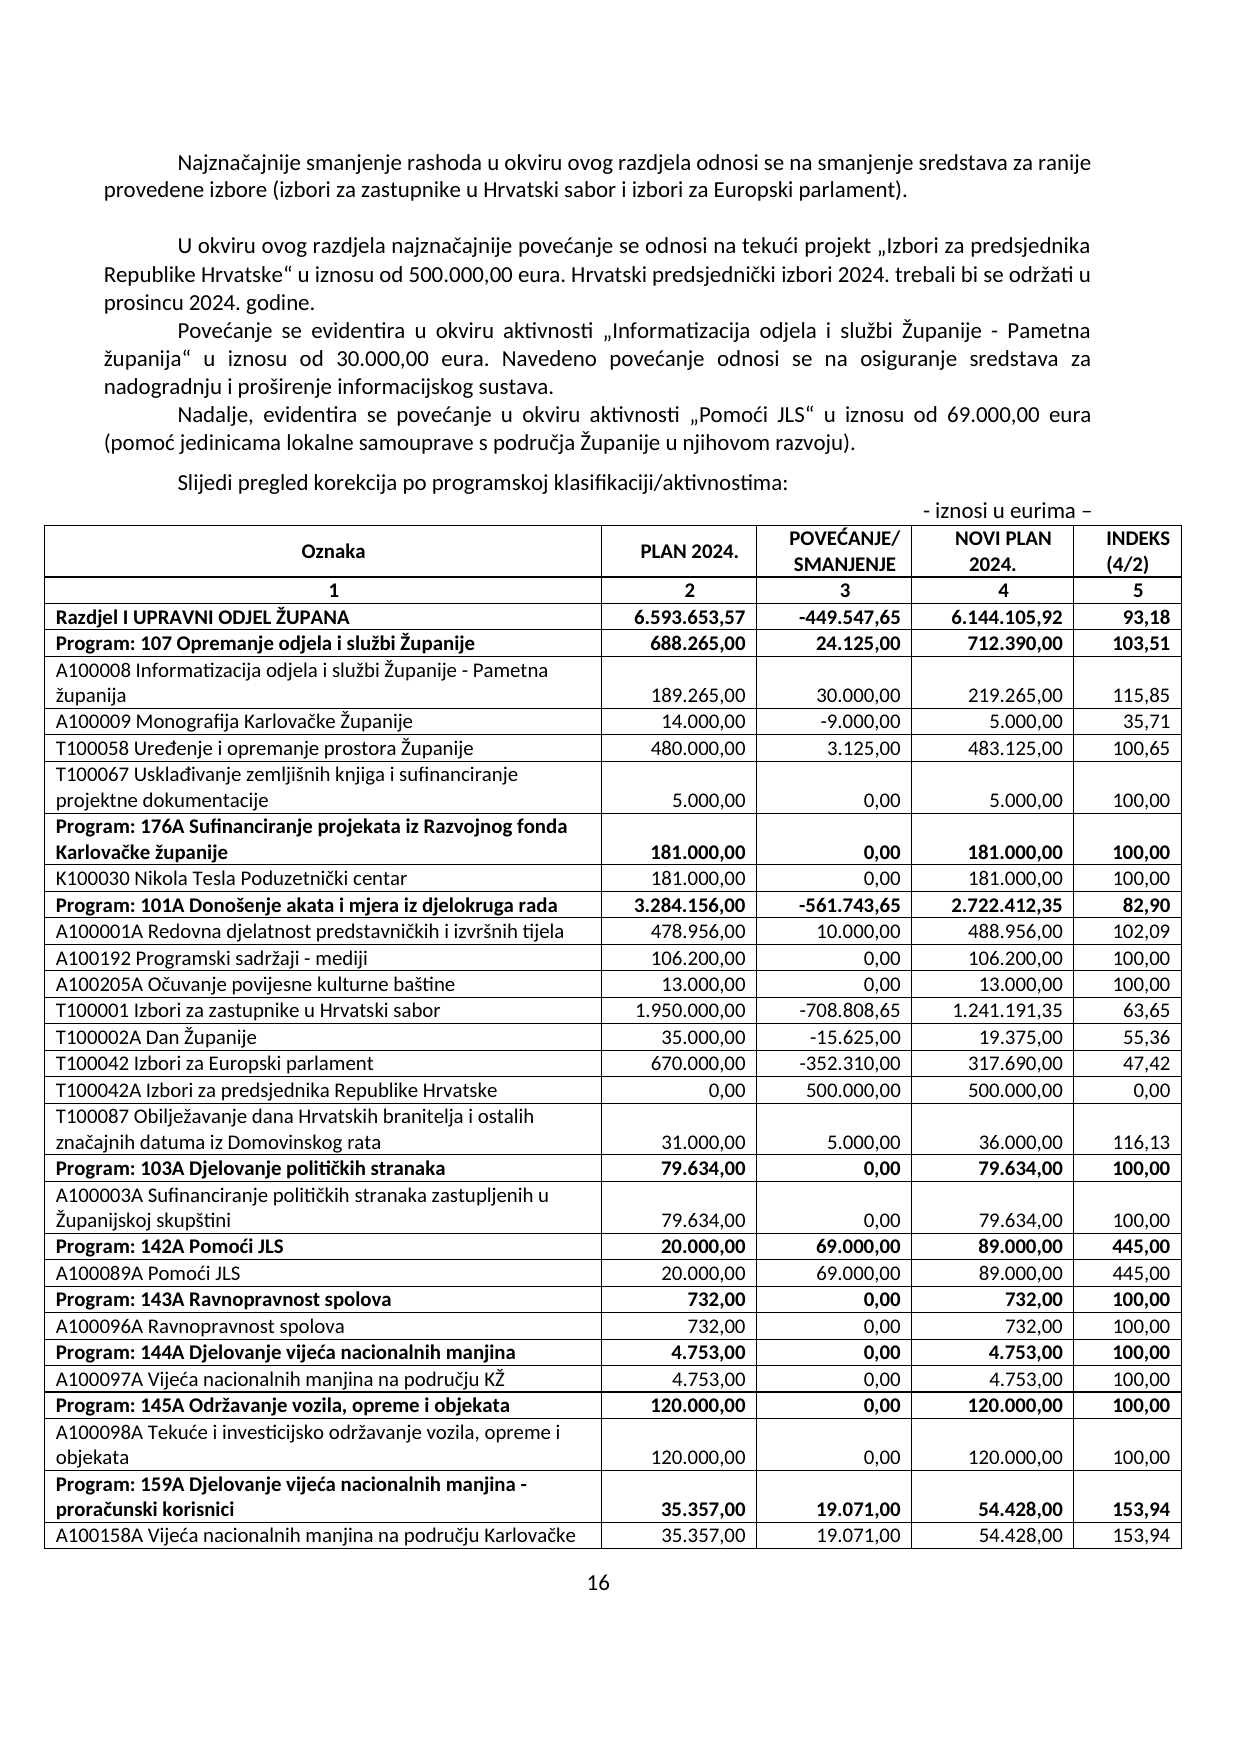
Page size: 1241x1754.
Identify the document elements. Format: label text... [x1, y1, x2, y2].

table_cell 103,51 [1074, 630, 1181, 656]
text - iznosi u eurima – [103, 497, 1093, 524]
table_cell 153,94 [1074, 1471, 1181, 1522]
table_cell A100089A Pomoći JLS [45, 1260, 601, 1286]
text Najznačajnije smanjenje rashoda u okviru ovog razdjela odnosi se na smanjenje sredstava za ranije provedene izbore (izbori za zastupnike u Hrvatski sabor i izbori za Europski parlament). [103, 148, 1093, 204]
table_cell 19.375,00 [912, 1024, 1073, 1049]
table_cell 35.000,00 [602, 1024, 756, 1049]
table_cell -561.743,65 [757, 892, 911, 917]
table_cell 2 [602, 578, 756, 603]
table_cell 54.428,00 [912, 1471, 1073, 1522]
table_cell 36.000,00 [912, 1104, 1073, 1154]
table_cell 54.428,00 [912, 1523, 1073, 1548]
table_cell A100009 Monografija Karlovačke Županije [45, 709, 601, 734]
table_cell 480.000,00 [602, 735, 756, 761]
table_cell 79.634,00 [912, 1155, 1073, 1181]
table_cell 0,00 [757, 1182, 911, 1233]
table_cell 79.634,00 [602, 1182, 756, 1233]
table_cell 445,00 [1074, 1260, 1181, 1286]
table_cell T100042A Izbori za predsjednika Republike Hrvatske [45, 1077, 601, 1102]
table_cell Razdjel I UPRAVNI ODJEL ŽUPANA [45, 604, 601, 629]
table_cell 317.690,00 [912, 1051, 1073, 1076]
table_cell 3 [757, 578, 911, 603]
text Nadalje, evidentira se povećanje u okviru aktivnosti „Pomoći JLS“ u iznosu od 69.000,00 eura (pomoć jedinicama lokalne samouprave s područja Županije u njihovom razvoju). [103, 400, 1093, 456]
table_cell 19.071,00 [757, 1523, 911, 1548]
table_cell 100,00 [1074, 1287, 1181, 1312]
table_cell 5.000,00 [602, 762, 756, 812]
table_cell 0,00 [757, 1419, 911, 1470]
table_cell 4.753,00 [912, 1340, 1073, 1365]
table_cell 100,00 [1074, 971, 1181, 997]
table_cell 732,00 [602, 1313, 756, 1338]
table_cell 732,00 [602, 1287, 756, 1312]
table_cell K100030 Nikola Tesla Poduzetnički centar [45, 865, 601, 891]
table_header Oznaka [45, 526, 601, 576]
table_cell 100,00 [1074, 945, 1181, 970]
table_cell 0,00 [757, 1155, 911, 1181]
table_cell 100,00 [1074, 1155, 1181, 1181]
table_cell 500.000,00 [912, 1077, 1073, 1102]
table_cell -708.808,65 [757, 998, 911, 1023]
table_cell 688.265,00 [602, 630, 756, 656]
table_cell 100,00 [1074, 865, 1181, 891]
table_cell T100087 Obilježavanje dana Hrvatskih branitelja i ostalih značajnih datuma iz Domovinskog rata [45, 1104, 601, 1154]
table_cell 100,00 [1074, 1366, 1181, 1391]
table_cell 0,00 [757, 1313, 911, 1338]
table_cell Program: 142A Pomoći JLS [45, 1234, 601, 1259]
table_cell T100001 Izbori za zastupnike u Hrvatski sabor [45, 998, 601, 1023]
table_cell 20.000,00 [602, 1234, 756, 1259]
table_cell 712.390,00 [912, 630, 1073, 656]
table_cell 79.634,00 [912, 1182, 1073, 1233]
table_cell -15.625,00 [757, 1024, 911, 1049]
table_cell 19.071,00 [757, 1471, 911, 1522]
table_cell 35.357,00 [602, 1471, 756, 1522]
table_cell -9.000,00 [757, 709, 911, 734]
table_header NOVI PLAN 2024. [912, 526, 1073, 576]
table_cell A100008 Informatizacija odjela i službi Županije - Pametna županija [45, 657, 601, 708]
table_cell 500.000,00 [757, 1077, 911, 1102]
table_cell 31.000,00 [602, 1104, 756, 1154]
table_cell 79.634,00 [602, 1155, 756, 1181]
table_cell A100096A Ravnopravnost spolova [45, 1313, 601, 1338]
table_cell 1.950.000,00 [602, 998, 756, 1023]
table_cell 4.753,00 [602, 1366, 756, 1391]
table_cell 670.000,00 [602, 1051, 756, 1076]
table_cell 69.000,00 [757, 1234, 911, 1259]
table_cell 0,00 [757, 814, 911, 864]
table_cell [45, 1523, 601, 1548]
table_cell 0,00 [757, 762, 911, 812]
table_cell 4 [912, 578, 1073, 603]
table_cell 488.956,00 [912, 918, 1073, 944]
table_cell A100192 Programski sadržaji - mediji [45, 945, 601, 970]
table_header PLAN 2024. [602, 526, 756, 576]
table_cell 5.000,00 [912, 762, 1073, 812]
table_cell 732,00 [912, 1313, 1073, 1338]
table_header POVEĆANJE/ SMANJENJE [757, 526, 911, 576]
table_cell 478.956,00 [602, 918, 756, 944]
table_cell 0,00 [757, 971, 911, 997]
table_cell Program: 176A Sufinanciranje projekata iz Razvojnog fonda Karlovačke županije [45, 814, 601, 864]
table_cell 445,00 [1074, 1234, 1181, 1259]
table_cell 89.000,00 [912, 1260, 1073, 1286]
table_cell 153,94 [1074, 1523, 1181, 1548]
table_cell Program: 144A Djelovanje vijeća nacionalnih manjina [45, 1340, 601, 1365]
table_cell 35.357,00 [602, 1523, 756, 1548]
table_cell 0,00 [602, 1077, 756, 1102]
table_cell 0,00 [757, 1393, 911, 1418]
table_cell 1.241.191,35 [912, 998, 1073, 1023]
table_cell 100,00 [1074, 762, 1181, 812]
table_cell 120.000,00 [602, 1419, 756, 1470]
table_cell 189.265,00 [602, 657, 756, 708]
table_cell 5.000,00 [757, 1104, 911, 1154]
table_cell 100,00 [1074, 1182, 1181, 1233]
text U okviru ovog razdjela najznačajnije povećanje se odnosi na tekući projekt „Izbori za predsjednika Republike Hrvatske“ u iznosu od 500.000,00 eura. Hrvatski predsjednički izbori 2024. trebali bi se održati u prosincu 2024. godine. [103, 232, 1093, 316]
table_cell 181.000,00 [912, 865, 1073, 891]
table_cell Program: 145A Održavanje vozila, opreme i objekata [45, 1393, 601, 1418]
table_cell 100,65 [1074, 735, 1181, 761]
table_cell 69.000,00 [757, 1260, 911, 1286]
table_cell 63,65 [1074, 998, 1181, 1023]
table_cell 0,00 [757, 1340, 911, 1365]
table_cell 120.000,00 [912, 1393, 1073, 1418]
table_cell T100067 Usklađivanje zemljišnih knjiga i sufinanciranje projektne dokumentacije [45, 762, 601, 812]
table_cell 55,36 [1074, 1024, 1181, 1049]
table_cell 181.000,00 [602, 865, 756, 891]
table_cell A100003A Sufinanciranje političkih stranaka zastupljenih u Županijskoj skupštini [45, 1182, 601, 1233]
text Slijedi pregled korekcija po programskoj klasifikaciji/aktivnostima: [103, 468, 1093, 497]
table_cell 10.000,00 [757, 918, 911, 944]
table_cell 2.722.412,35 [912, 892, 1073, 917]
table_cell 115,85 [1074, 657, 1181, 708]
table_cell 3.284.156,00 [602, 892, 756, 917]
table_cell 0,00 [757, 1287, 911, 1312]
table_cell 13.000,00 [602, 971, 756, 997]
table_cell Program: 107 Opremanje odjela i službi Županije [45, 630, 601, 656]
table_cell 100,00 [1074, 1393, 1181, 1418]
table_cell Program: 103A Djelovanje političkih stranaka [45, 1155, 601, 1181]
table_cell 47,42 [1074, 1051, 1181, 1076]
table_cell 100,00 [1074, 1340, 1181, 1365]
table_cell 4.753,00 [602, 1340, 756, 1365]
table_cell 6.593.653,57 [602, 604, 756, 629]
table_cell T100002A Dan Županije [45, 1024, 601, 1049]
table_cell A100001A Redovna djelatnost predstavničkih i izvršnih tijela [45, 918, 601, 944]
table_cell 100,00 [1074, 1313, 1181, 1338]
table_cell 24.125,00 [757, 630, 911, 656]
table_cell 0,00 [757, 945, 911, 970]
table_cell 120.000,00 [602, 1393, 756, 1418]
table_cell 219.265,00 [912, 657, 1073, 708]
table_cell 106.200,00 [602, 945, 756, 970]
table_cell T100058 Uređenje i opremanje prostora Županije [45, 735, 601, 761]
table_cell 20.000,00 [602, 1260, 756, 1286]
table_cell 93,18 [1074, 604, 1181, 629]
table_cell A100205A Očuvanje povijesne kulturne baštine [45, 971, 601, 997]
table_cell 30.000,00 [757, 657, 911, 708]
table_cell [45, 1471, 601, 1522]
table_cell 0,00 [757, 865, 911, 891]
table_header INDEKS (4/2) [1074, 526, 1181, 576]
table_cell Program: 143A Ravnopravnost spolova [45, 1287, 601, 1312]
table_cell 732,00 [912, 1287, 1073, 1312]
table_cell 0,00 [1074, 1077, 1181, 1102]
table_cell 3.125,00 [757, 735, 911, 761]
table_cell 5 [1074, 578, 1181, 603]
table_cell Program: 101A Donošenje akata i mjera iz djelokruga rada [45, 892, 601, 917]
table_cell 181.000,00 [602, 814, 756, 864]
table_cell -352.310,00 [757, 1051, 911, 1076]
table_cell 35,71 [1074, 709, 1181, 734]
table_cell 181.000,00 [912, 814, 1073, 864]
table_cell 483.125,00 [912, 735, 1073, 761]
table_cell -449.547,65 [757, 604, 911, 629]
table_cell 5.000,00 [912, 709, 1073, 734]
table_cell 116,13 [1074, 1104, 1181, 1154]
table_cell 0,00 [757, 1366, 911, 1391]
table_cell 106.200,00 [912, 945, 1073, 970]
text Povećanje se evidentira u okviru aktivnosti „Informatizacija odjela i službi Županije - Pametna županija“ u iznosu od 30.000,00 eura. Navedeno povećanje odnosi se na osiguranje sredstava za nadogradnju i proširenje informacijskog sustava. [103, 316, 1093, 400]
table_cell 120.000,00 [912, 1419, 1073, 1470]
table_cell 100,00 [1074, 814, 1181, 864]
table_cell A100098A Tekuće i investicijsko održavanje vozila, opreme i objekata [45, 1419, 601, 1470]
table_cell T100042 Izbori za Europski parlament [45, 1051, 601, 1076]
table_cell A100097A Vijeća nacionalnih manjina na području KŽ [45, 1366, 601, 1391]
table_cell 89.000,00 [912, 1234, 1073, 1259]
table_cell 1 [45, 578, 601, 603]
table_cell 14.000,00 [602, 709, 756, 734]
table_cell 100,00 [1074, 1419, 1181, 1470]
table_cell 4.753,00 [912, 1366, 1073, 1391]
table_cell 102,09 [1074, 918, 1181, 944]
table_cell 6.144.105,92 [912, 604, 1073, 629]
table_cell 13.000,00 [912, 971, 1073, 997]
table_cell 82,90 [1074, 892, 1181, 917]
